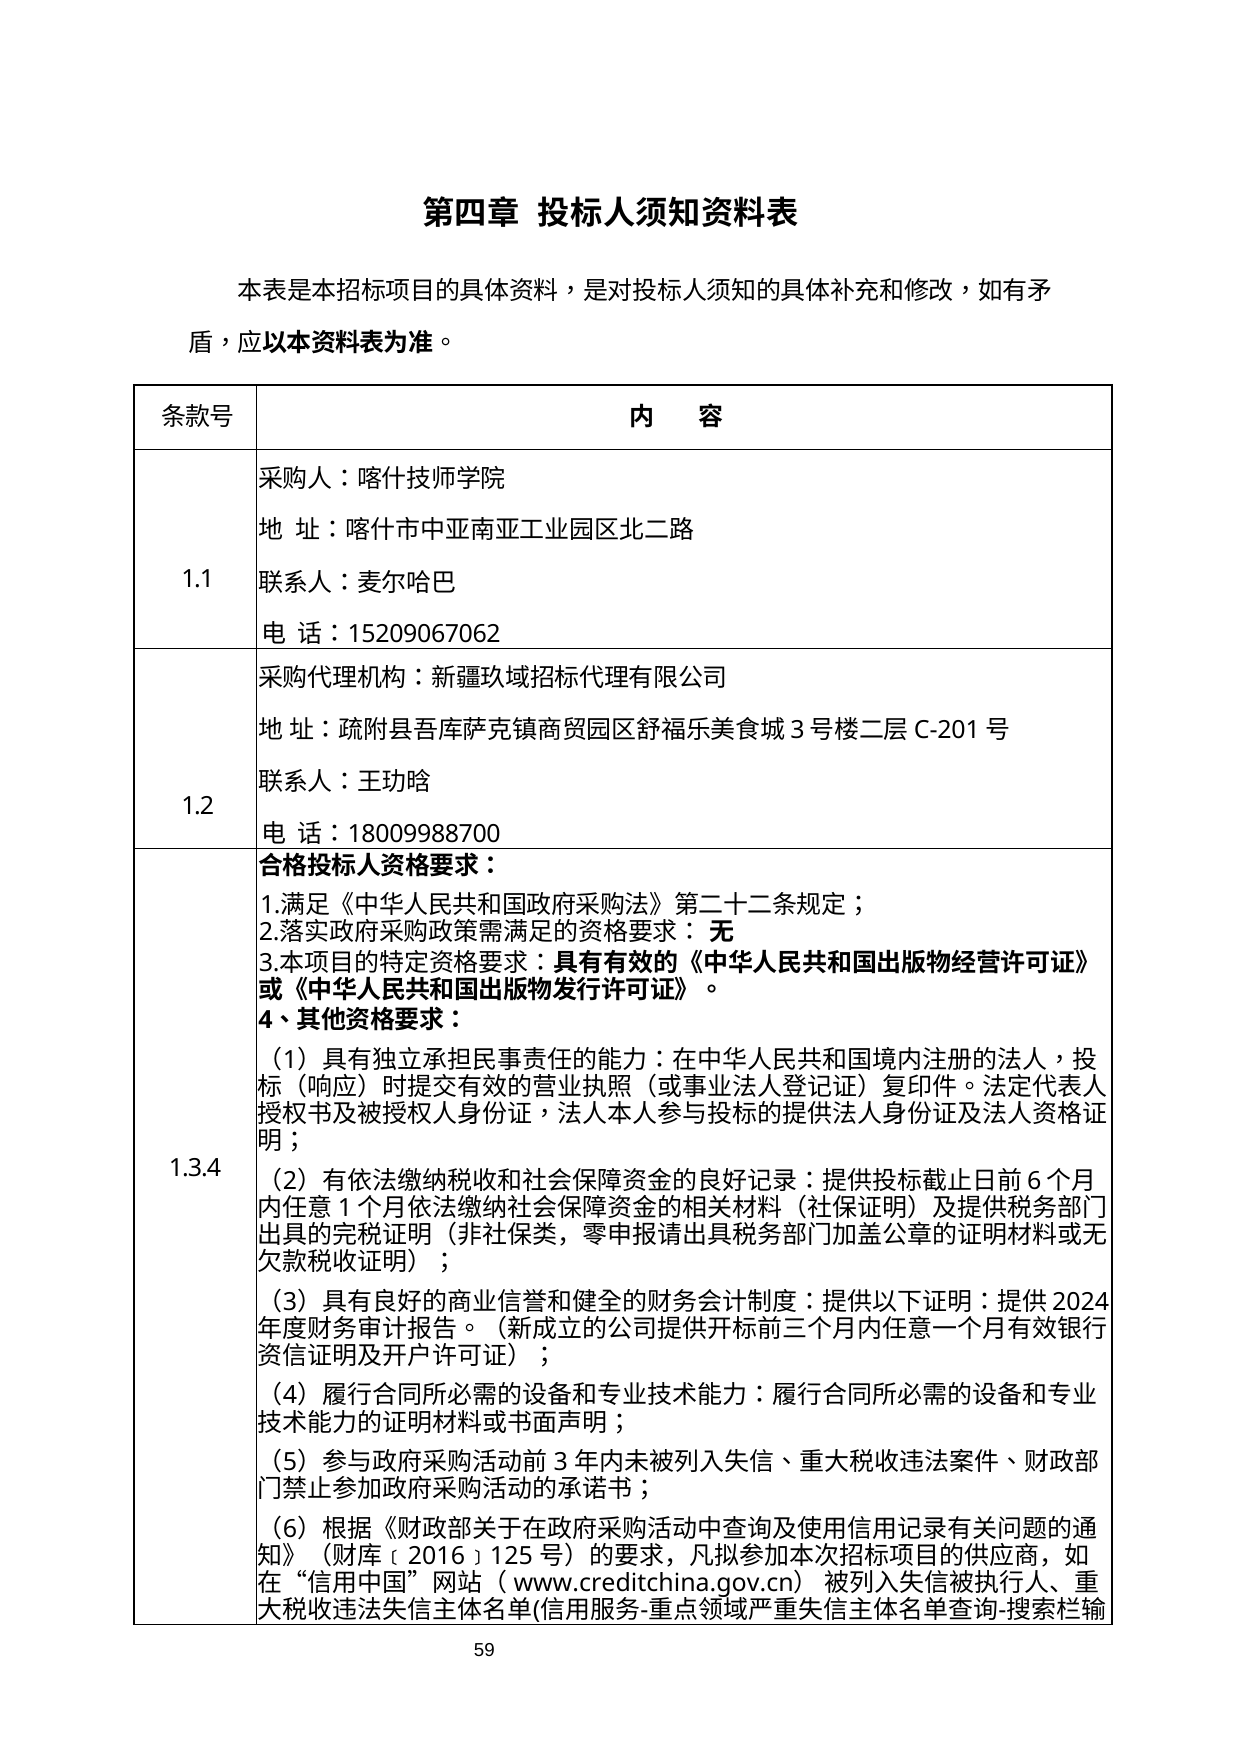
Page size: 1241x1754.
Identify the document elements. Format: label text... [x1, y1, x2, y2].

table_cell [257, 849, 1111, 1624]
table_cell 1.2 [135, 649, 256, 848]
table_header 内 容 [257, 386, 1111, 448]
table_header 条款号 [135, 386, 256, 448]
text 本表是本招标项目的具体资料，是对投标人须知的具体补充和修改，如有矛 盾，应以本资料表为准。 [189, 273, 1053, 358]
table_cell 采购人：喀什技师学院 地 址：喀什市中亚南亚工业园区北二路 联系人：麦尔哈巴 电 话：15209067062 [257, 450, 1111, 648]
text 第四章 投标人须知资料表 [422, 191, 1114, 232]
table_cell 采购代理机构：新疆玖域招标代理有限公司 地 址：疏附县吾库萨克镇商贸园区舒福乐美食城3号楼二层C-201号 联系人：王玏晗 电 话：18009988700 [257, 649, 1111, 848]
table_cell 1.1 [135, 450, 256, 648]
table_cell 1.3.4 [135, 849, 256, 1624]
